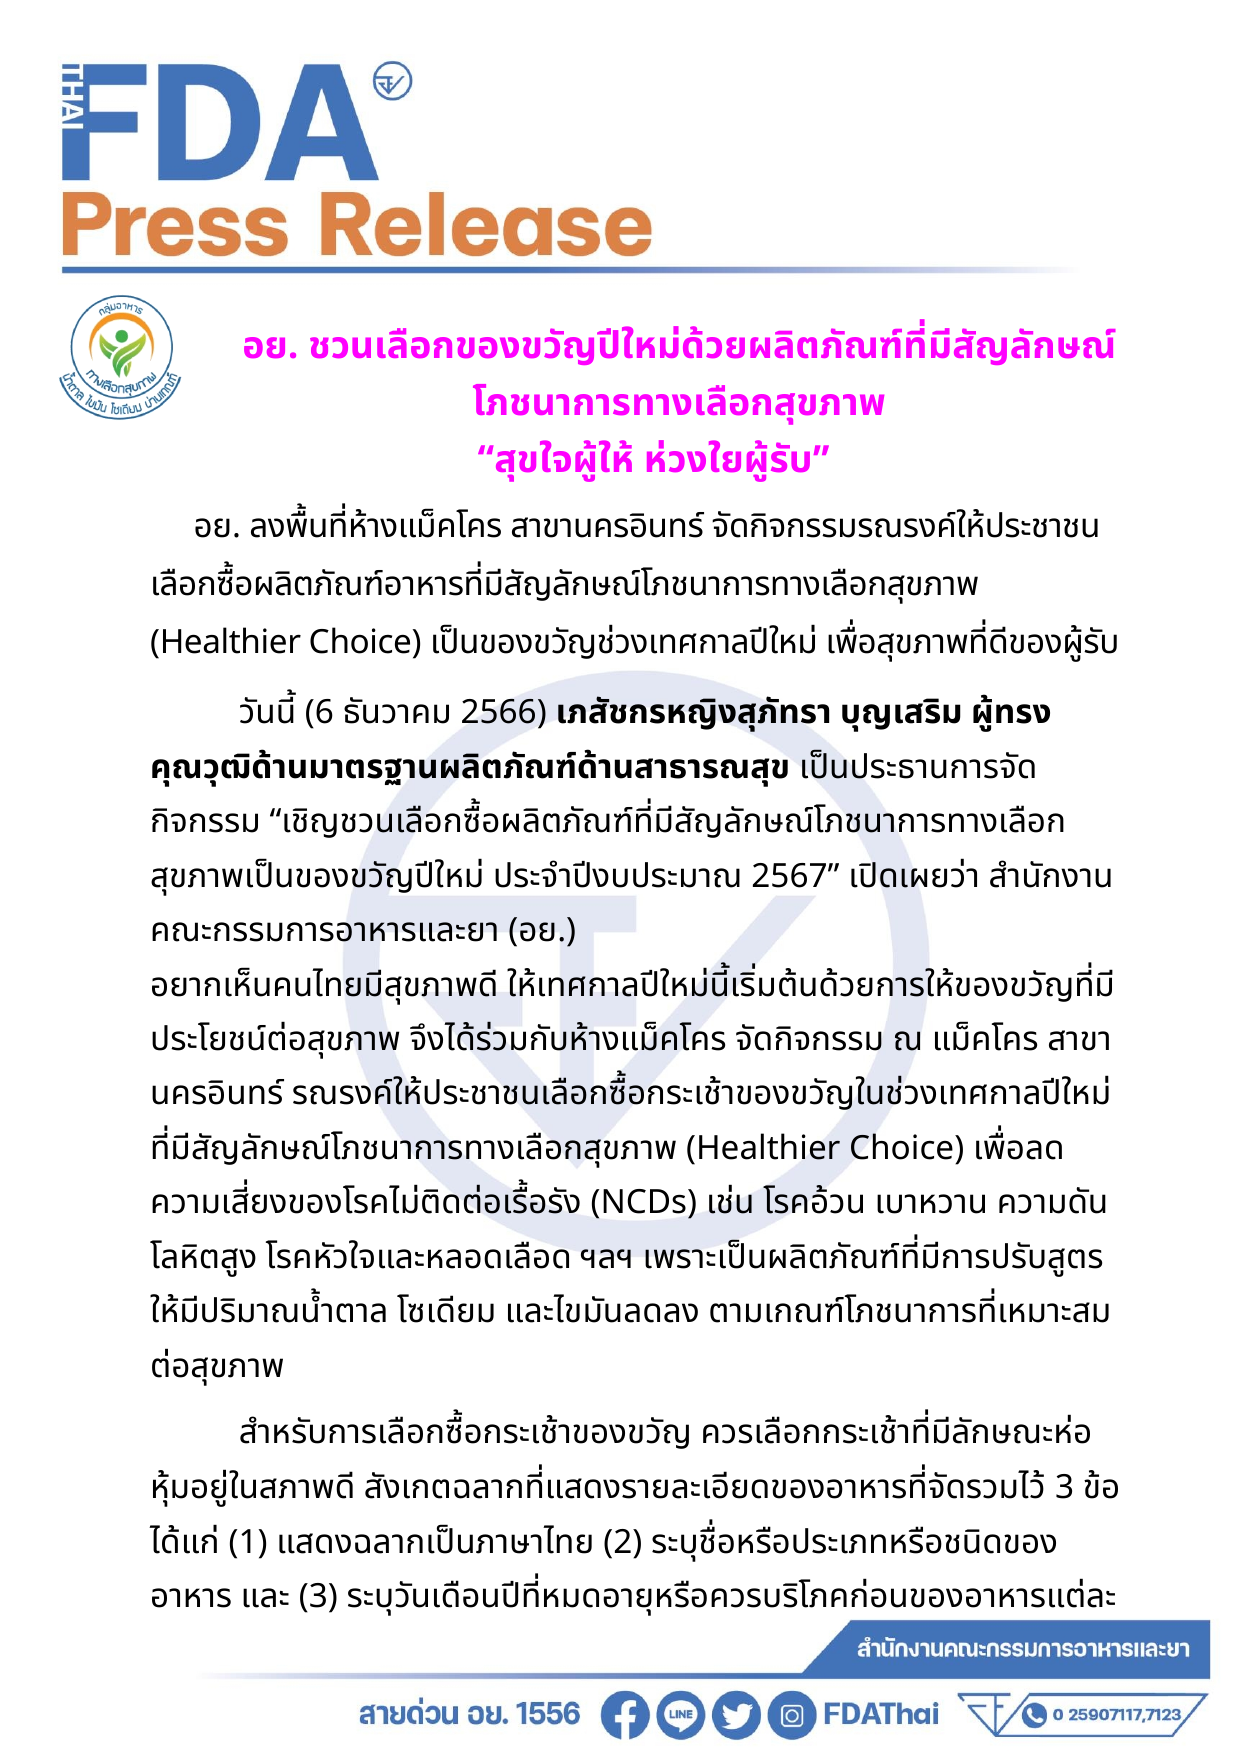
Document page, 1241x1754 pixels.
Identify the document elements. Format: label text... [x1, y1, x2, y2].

text “สุขใจผู้ให้ ห่วงใยผู้รับ” [150, 432, 1157, 489]
text วันนี้ (6 ธันวาคม 2566) เภสัชกรหญิงสุภัทรา บุญเสริม ผู้ทรงคุณวุฒิด้านมาตรฐานผลิตภัณฑ์ด้านสาธารณสุข เป็นประธานการจัดกิจกรรม “เชิญชวนเลือกซื้อผลิตภัณฑ์ที่มีสัญลักษณ์โภชนาการทางเลือกสุขภาพเป็นของขวัญปีใหม่ ประจำปีงบประมาณ 2567” เปิดเผยว่า สำนักงานคณะกรรมการอาหารและยา (อย.) อยากเห็นคนไทยมีสุขภาพดี ให้เทศกาลปีใหม่นี้เริ่มต้นด้วยการให้ของขวัญที่มีประโยชน์ต่อสุขภาพ จึงได้ร่วมกับห้างแม็คโคร จัดกิจกรรม ณ แม็คโคร สาขานครอินทร์ รณรงค์ให้ประชาชนเลือกซื้อกระเช้าของขวัญในช่วงเทศกาลปีใหม่ที่มีสัญลักษณ์โภชนาการทางเลือกสุขภาพ (Healthier Choice) เพื่อลดความเสี่ยงของโรคไม่ติดต่อเรื้อรัง (NCDs) เช่น โรคอ้วน เบาหวาน ความดันโลหิตสูง โรคหัวใจและหลอดเลือด ฯลฯ เพราะเป็นผลิตภัณฑ์ที่มีการปรับสูตรให้มีปริมาณน้ำตาล โซเดียม และไขมันลดลง ตามเกณฑ์โภชนาการที่เหมาะสมต่อสุขภาพ [150, 688, 1124, 1392]
picture [23, 8, 1241, 1754]
text อย. ลงพื้นที่ห้างแม็คโคร สาขานครอินทร์ จัดกิจกรรมรณรงค์ให้ประชาชนเลือกซื้อผลิตภัณฑ์อาหารที่มีสัญลักษณ์โภชนาการทางเลือกสุขภาพ (Healthier Choice) เป็นของขวัญช่วงเทศกาลปีใหม่ เพื่อสุขภาพที่ดีของผู้รับ [150, 501, 1124, 668]
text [150, 1408, 1124, 1623]
text อย. ชวนเลือกของขวัญปีใหม่ด้วยผลิตภัณฑ์ที่มีสัญลักษณ์โภชนาการทางเลือกสุขภาพ [150, 318, 1157, 432]
